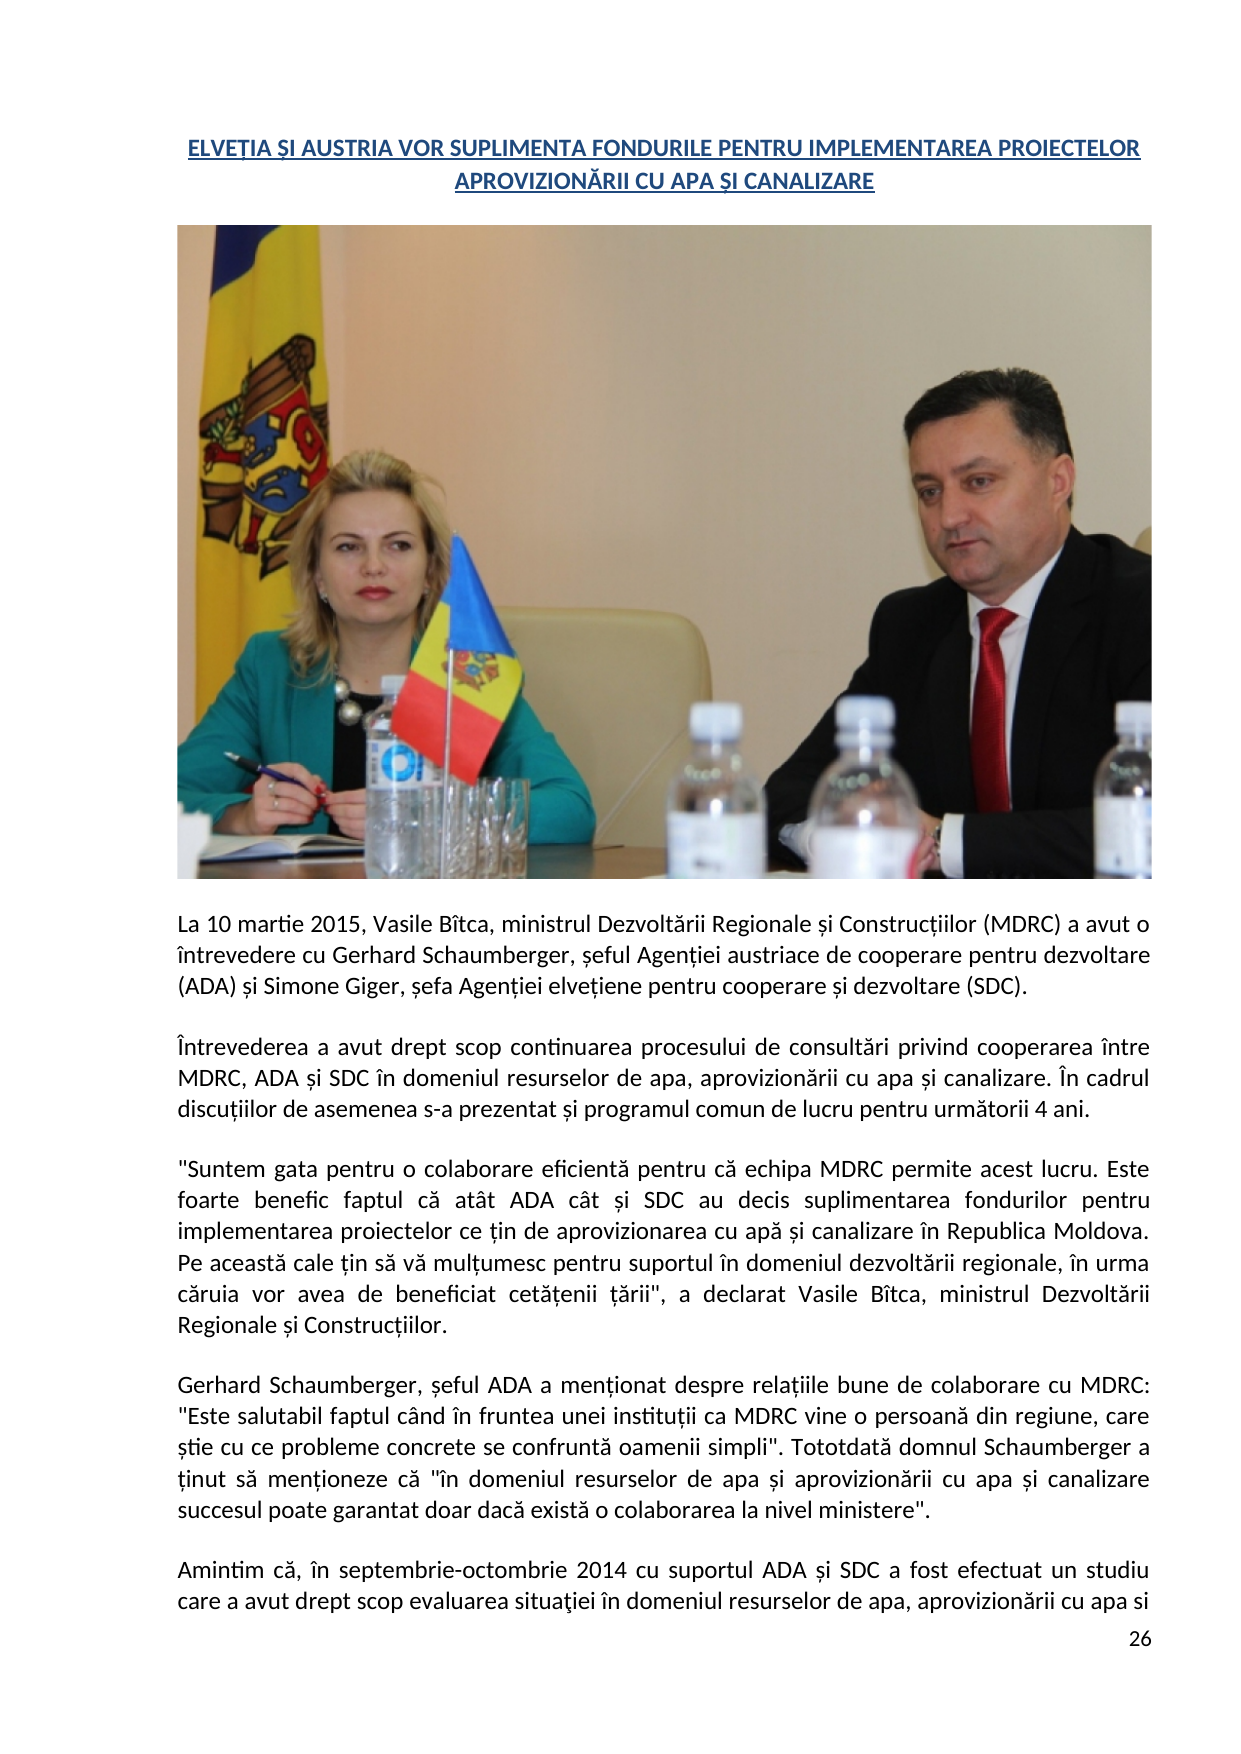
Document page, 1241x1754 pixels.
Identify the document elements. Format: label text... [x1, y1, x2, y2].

picture [177, 225, 1152, 879]
text "Suntem gata pentru o colaborare eficientă pentru că echipa MDRC permite acest lucru. Este foarte benefic faptul că atât ADA cât și SDC au decis suplimentarea fondurilor pentru implementarea proiectelor ce țin de aprovizionarea cu apă și canalizare în Republica Moldova. Pe această cale țin să vă mulțumesc pentru suportul în domeniul dezvoltării regionale, în urma căruia vor avea de beneficiat cetățenii țării", a declarat Vasile Bîtca, ministrul Dezvoltării Regionale și Construcțiilor. [177, 1153, 1152, 1339]
text Întrevederea a avut drept scop continuarea procesului de consultări privind cooperarea între MDRC, ADA și SDC în domeniul resurselor de apa, aprovizionării cu apa și canalizare. În cadrul discuțiilor de asemenea s-a prezentat și programul comun de lucru pentru următorii 4 ani. [177, 1030, 1152, 1123]
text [177, 1553, 1152, 1616]
text Gerhard Schaumberger, șeful ADA a menționat despre relațiile bune de colaborare cu MDRC: "Este salutabil faptul când în fruntea unei instituții ca MDRC vine o persoană din regiune, care știe cu ce probleme concrete se confruntă oamenii simpli". Tototdată domnul Schaumberger a ținut să menționeze că "în domeniul resurselor de apa și aprovizionării cu apa și canalizare succesul poate garantat doar dacă există o colaborarea la nivel ministere". [177, 1369, 1152, 1524]
text ELVEȚIA ȘI AUSTRIA VOR SUPLIMENTA FONDURILE PENTRU IMPLEMENTAREA PROIECTELOR APROVIZIONĂRII CU APA ȘI CANALIZARE [177, 130, 1152, 196]
text La 10 martie 2015, Vasile Bîtca, ministrul Dezvoltării Regionale și Construcțiilor (MDRC) a avut o întrevedere cu Gerhard Schaumberger, șeful Agenției austriace de cooperare pentru dezvoltare (ADA) și Simone Giger, șefa Agenției elvețiene pentru cooperare și dezvoltare (SDC). [177, 907, 1152, 1001]
